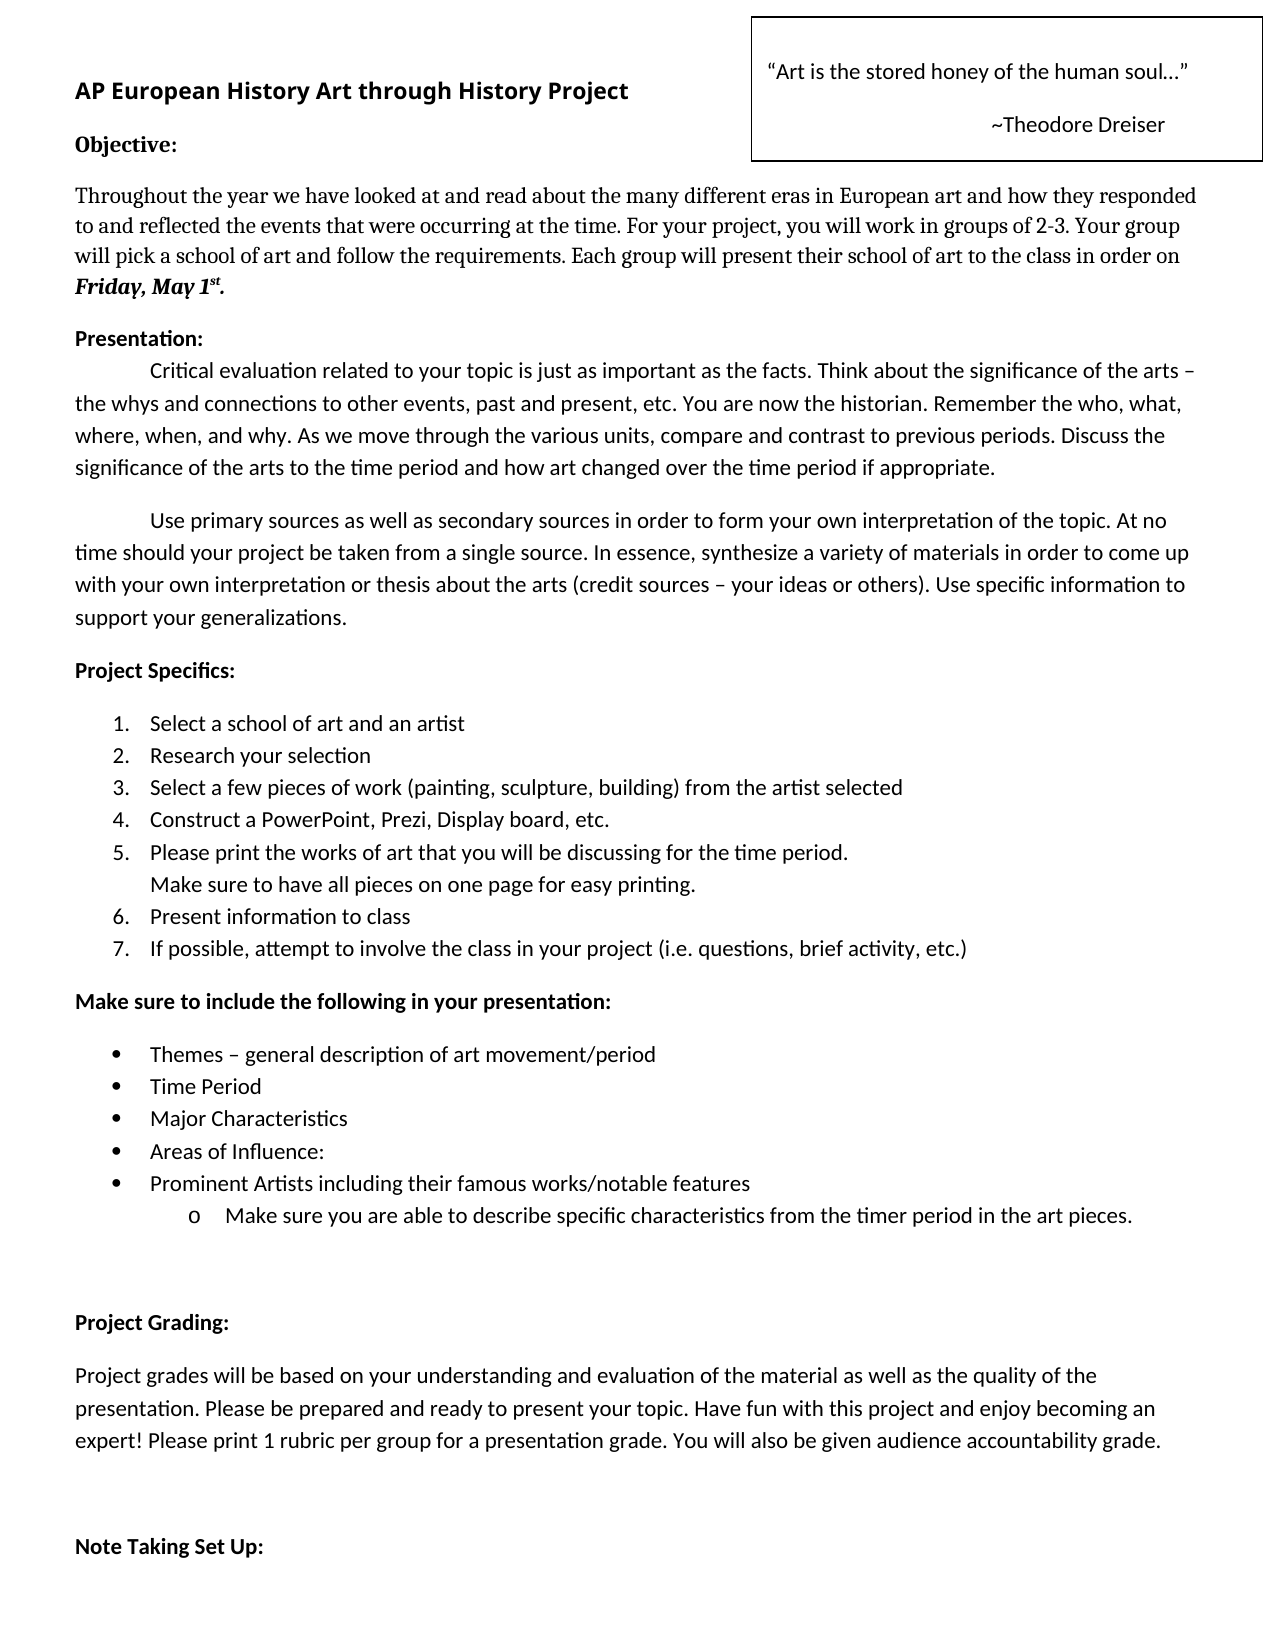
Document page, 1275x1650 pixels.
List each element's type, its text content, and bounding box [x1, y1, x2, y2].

list Select a school of art and an artist [112, 709, 1200, 737]
text Note Taking Set Up: [75, 1532, 1200, 1560]
list Major Characteristics [112, 1104, 1200, 1133]
text Objective: [75, 132, 751, 158]
list Areas of Influence: [112, 1137, 1200, 1165]
text Critical evaluation related to your topic is just as important as the facts. Think about the significance of the arts – the whys and connections to other events, past and present, etc. You are now the historian. Remember the who, what, where, when, and why. As we move through the various units, compare and contrast to previous periods. Discuss the significance of the arts to the time period and how art changed over the time period if appropriate. [75, 357, 1200, 481]
list Construct a PowerPoint, Prezi, Display board, etc. [112, 805, 1200, 833]
list Make sure you are able to describe specific characteristics from the timer period in the art pieces. [187, 1201, 1200, 1230]
list Present information to class [112, 902, 1200, 930]
list Prominent Artists including their famous works/notable features [112, 1169, 1200, 1197]
list Select a few pieces of work (painting, sculpture, building) from the artist selected [112, 773, 1200, 801]
list Make sure to have all pieces on one page for easy printing. [150, 870, 1200, 898]
text Project grades will be based on your understanding and evaluation of the material as well as the quality of the presentation. Please be prepared and ready to present your topic. Have fun with this project and enjoy becoming an expert! Please print 1 rubric per group for a presentation grade. You will also be given audience accountability grade. [75, 1362, 1200, 1454]
list If possible, attempt to involve the class in your project (i.e. questions, brief activity, etc.) [112, 934, 1200, 962]
text AP European History Art through History Project [75, 75, 751, 106]
text Throughout the year we have looked at and read about the many different eras in European art and how they responded to and reflected the events that were occurring at the time. For your project, you will work in groups of 2-3. Your group will pick a school of art and follow the requirements. Each group will present their school of art to the class in order on Friday, May 1st. [75, 183, 1200, 300]
list Time Period [112, 1072, 1200, 1100]
list Please print the works of art that you will be discussing for the time period. [112, 838, 1200, 866]
text Presentation: [75, 324, 1200, 352]
text Use primary sources as well as secondary sources in order to form your own interpretation of the topic. At no time should your project be taken from a single source. In essence, synthesize a variety of materials in order to come up with your own interpretation or thesis about the arts (credit sources – your ideas or others). Use specific information to support your generalizations. [75, 506, 1200, 631]
text Project Grading: [75, 1308, 1200, 1337]
text Make sure to include the following in your presentation: [75, 987, 1200, 1015]
list Research your selection [112, 741, 1200, 769]
text Project Specifics: [75, 656, 1200, 684]
list Themes – general description of art movement/period [112, 1040, 1200, 1068]
